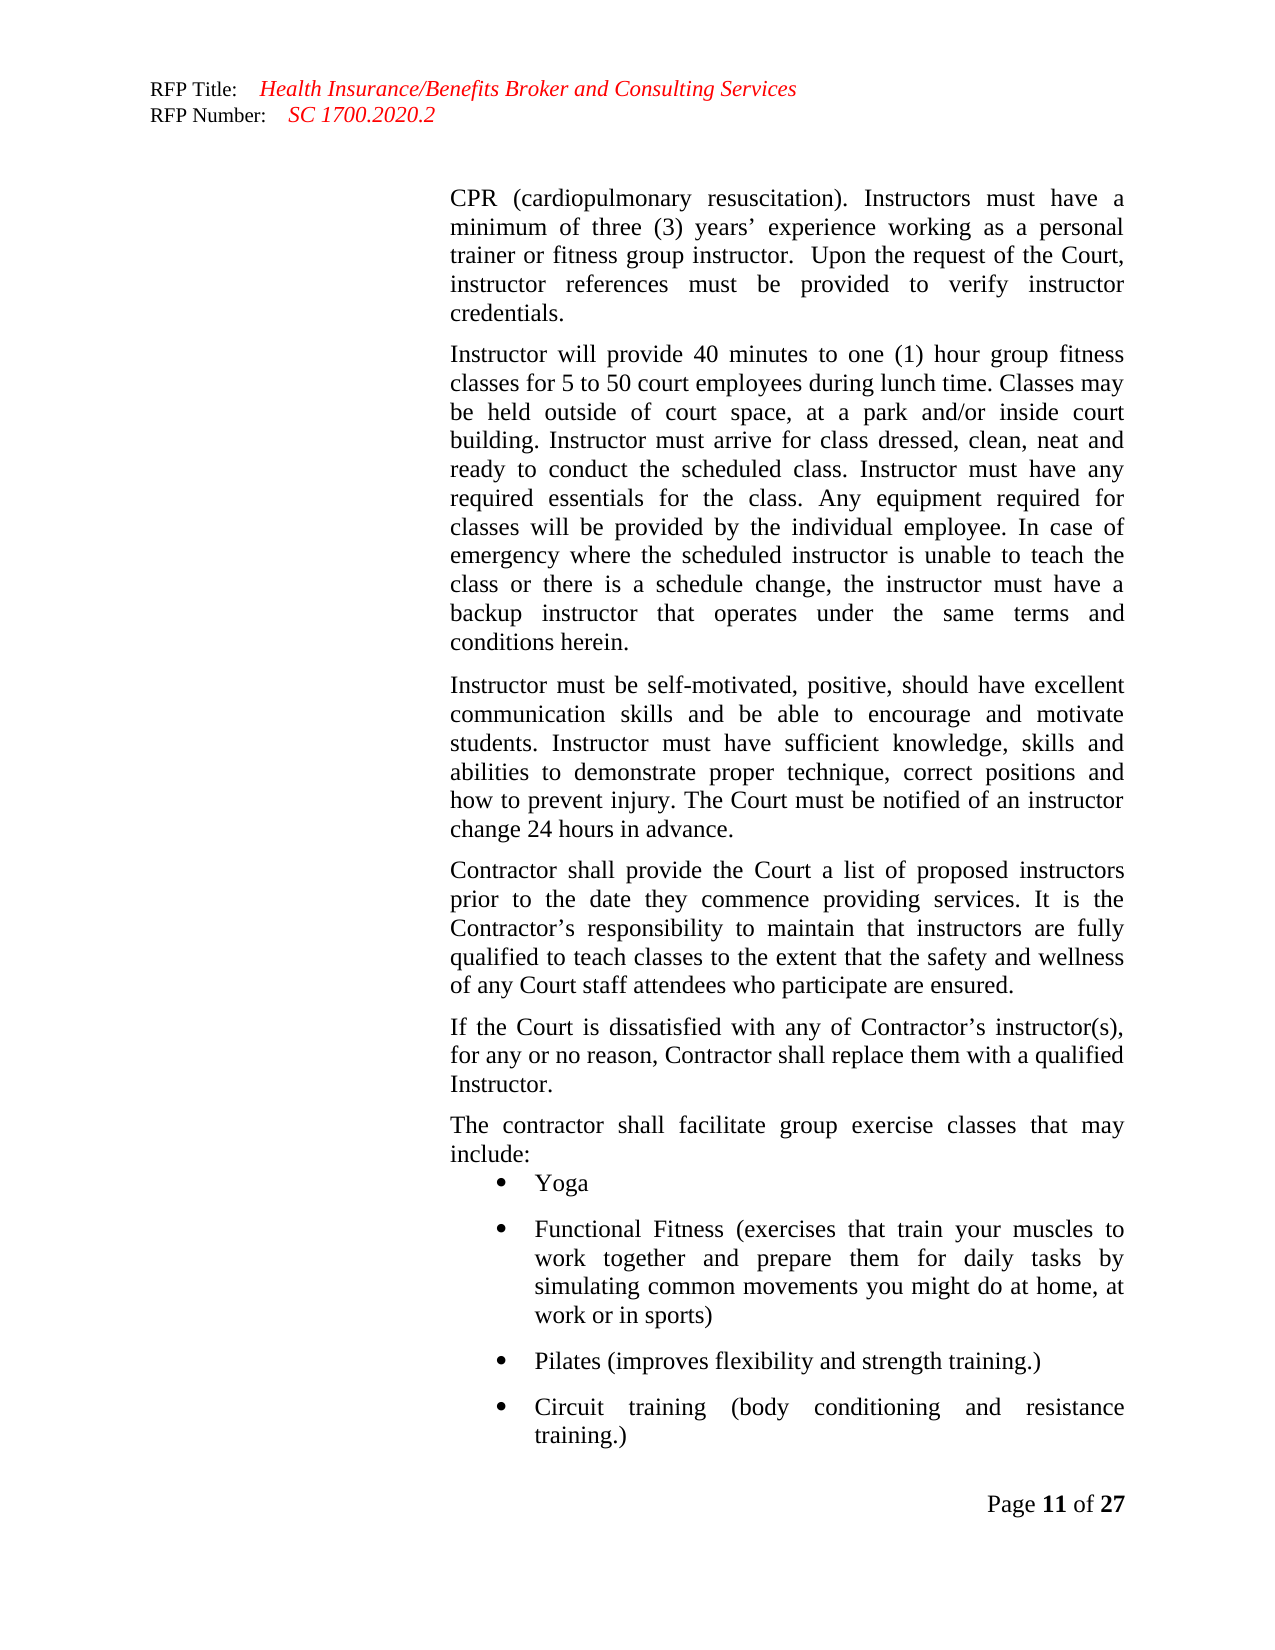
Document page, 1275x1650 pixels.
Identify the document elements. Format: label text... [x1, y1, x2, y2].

text If the Court is dissatisfied with any of Contractor’s instructor(s), for any or no reason, Contractor shall replace them with a qualified Instructor. [450, 1012, 1125, 1098]
list Pilates (improves flexibility and strength training.) [497, 1346, 1125, 1375]
text Contractor shall provide the Court a list of proposed instructors prior to the date they commence providing services. It is the Contractor’s responsibility to maintain that instructors are fully qualified to teach classes to the extent that the safety and wellness of any Court staff attendees who participate are ensured. [450, 856, 1125, 999]
text The contractor shall facilitate group exercise classes that may include: [450, 1111, 1125, 1168]
text Instructor will provide 40 minutes to one (1) hour group fitness classes for 5 to 50 court employees during lunch time. Classes may be held outside of court space, at a park and/or inside court building. Instructor must arrive for class dressed, clean, neat and ready to conduct the scheduled class. Instructor must have any required essentials for the class. Any equipment required for classes will be provided by the individual employee. In case of emergency where the scheduled instructor is unable to teach the class or there is a schedule change, the instructor must have a backup instructor that operates under the same terms and conditions herein. [450, 339, 1125, 655]
list Yoga [497, 1168, 1125, 1197]
list Circuit training (body conditioning and resistance training.) [497, 1392, 1125, 1449]
text Instructor must be self-motivated, positive, should have excellent communication skills and be able to encourage and motivate students. Instructor must have sufficient knowledge, skills and abilities to demonstrate proper technique, correct positions and how to prevent injury. The Court must be notified of an instructor change 24 hours in advance. [450, 671, 1125, 843]
list Functional Fitness (exercises that train your muscles to work together and prepare them for daily tasks by simulating common movements you might do at home, at work or in sports) [497, 1214, 1125, 1329]
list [375, 183, 1125, 327]
